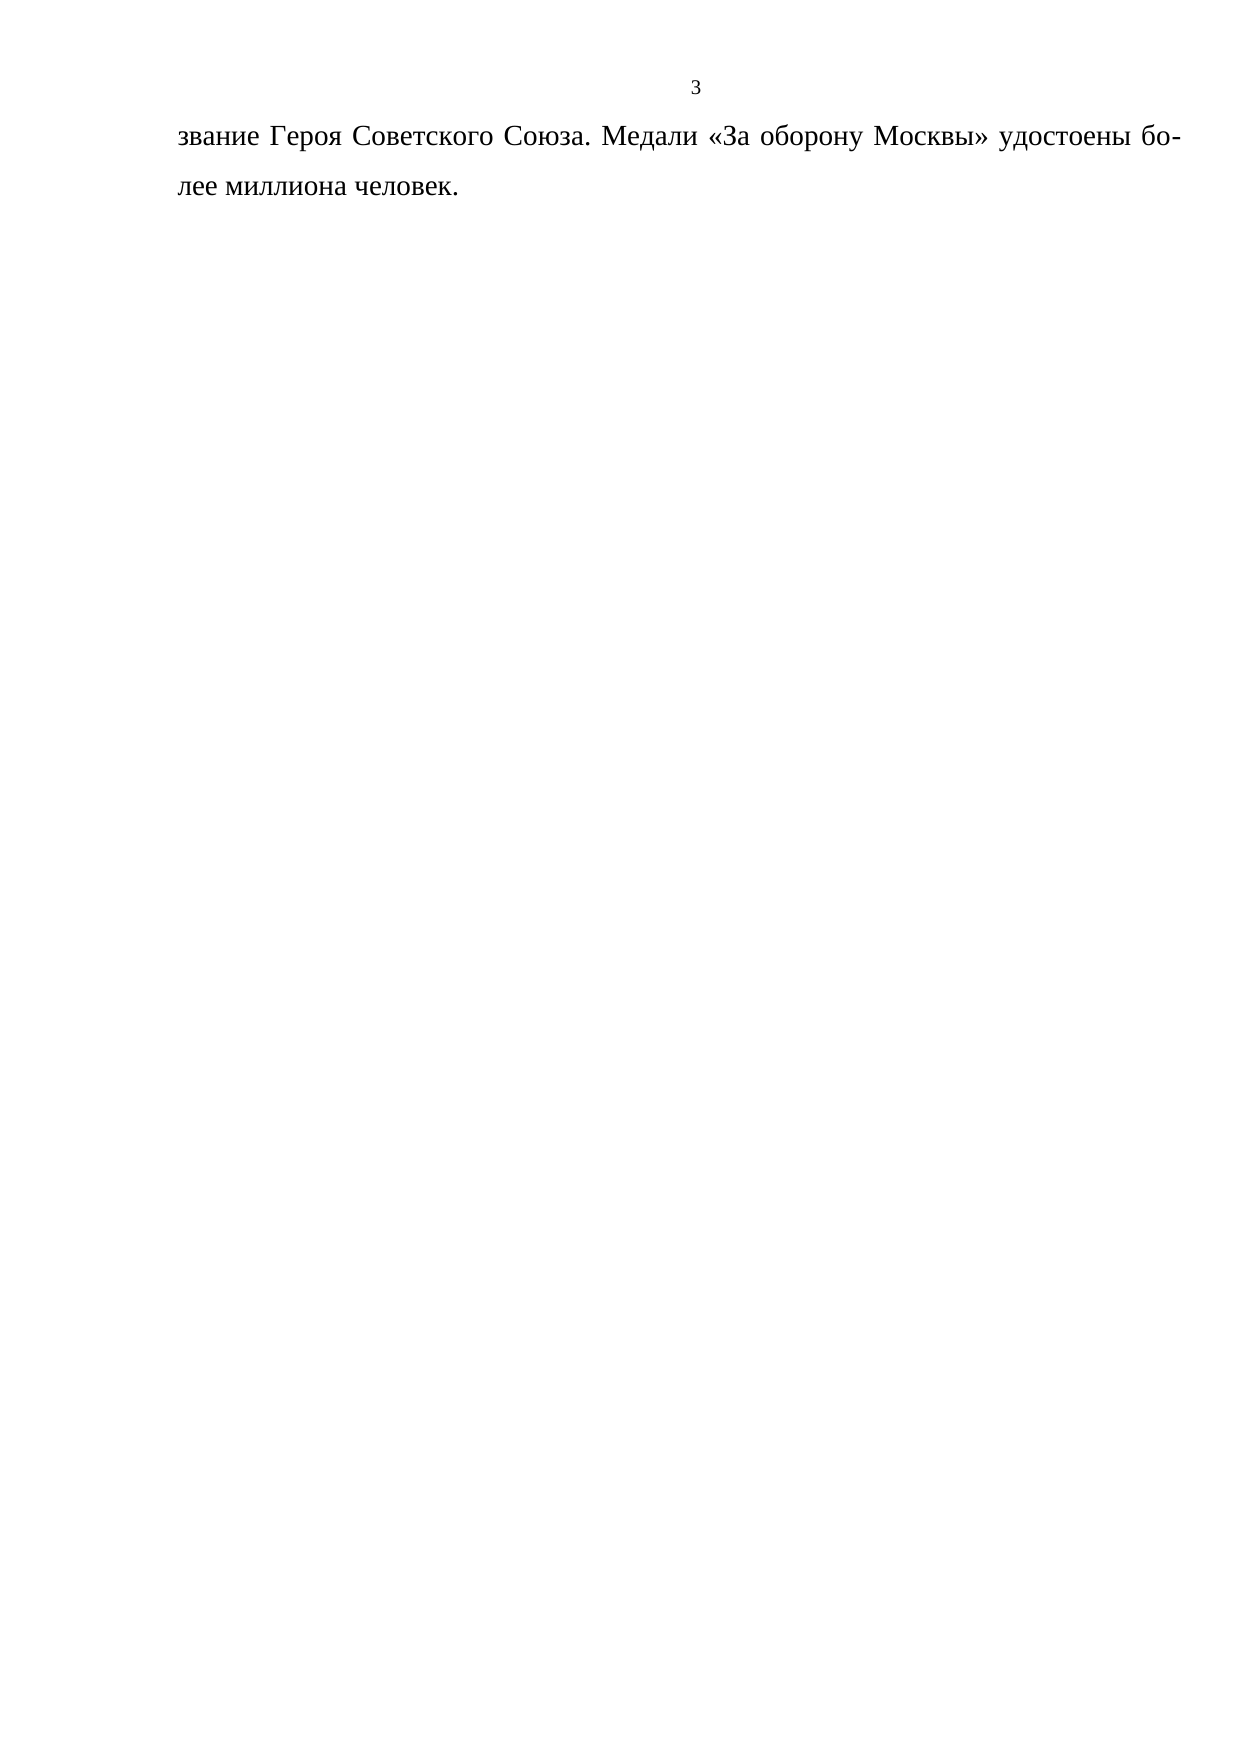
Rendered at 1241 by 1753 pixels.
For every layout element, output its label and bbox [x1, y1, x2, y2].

text [177, 118, 1181, 202]
